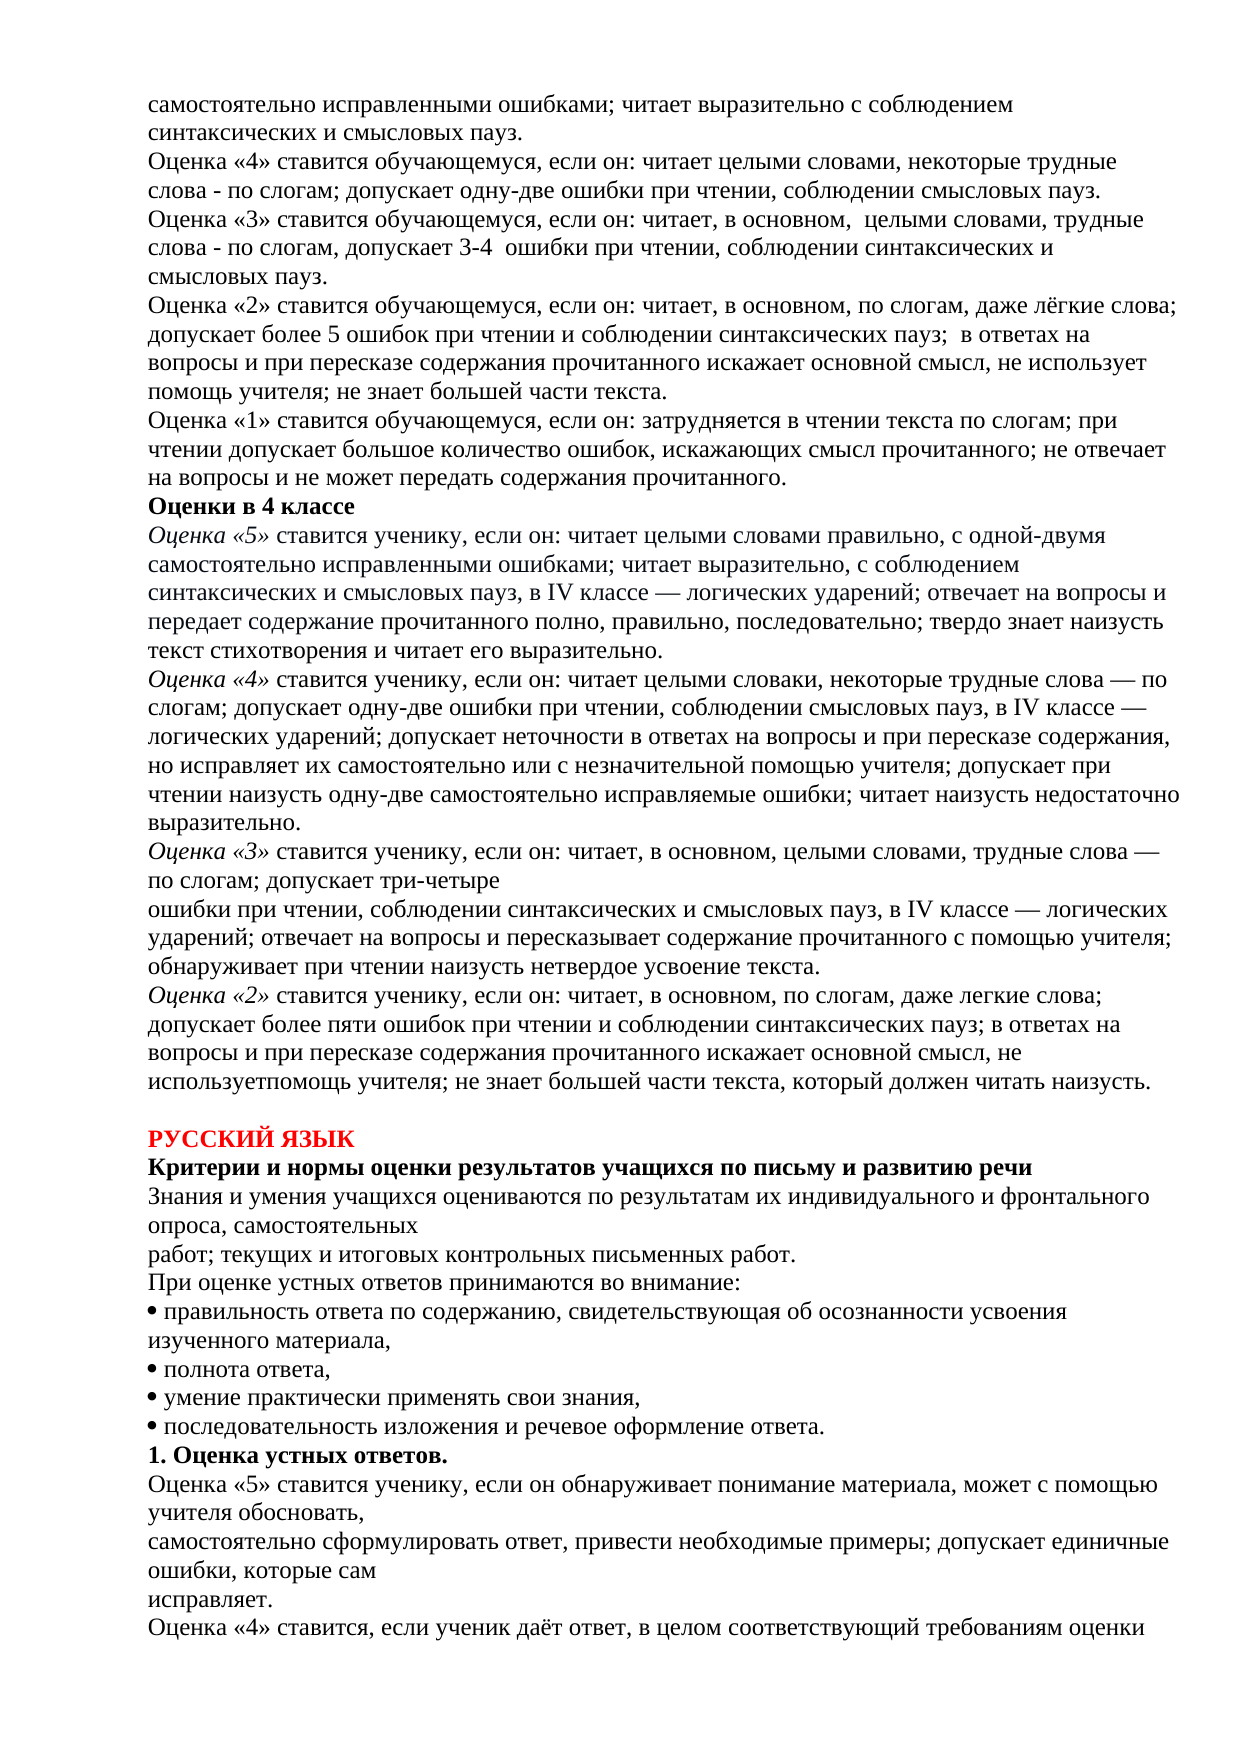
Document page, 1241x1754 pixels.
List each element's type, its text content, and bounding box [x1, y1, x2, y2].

text РУССКИЙ ЯЗЫК [148, 1124, 1181, 1152]
text Оценка «4» ставится ученику, если он: читает целыми словаки, некоторые трудные слова — по слогам; допускает одну-две ошибки при чтении, соблюдении смысловых пауз, в IV классе — логических ударений; допускает неточности в ответах на вопросы и при пересказе содержания, но исправляет их самостоятельно или с незначительной помощью учителя; допускает при чтении наизусть одну-две самостоятельно исправляемые ошибки; читает наизусть недостаточно выразительно. [148, 664, 1181, 836]
text самостоятельно сформулировать ответ, привести необходимые примеры; допускает единичные ошибки, которые сам [148, 1526, 1181, 1584]
text исправляет. [148, 1584, 1181, 1612]
text Оценка «3» ставится ученику, если он: читает, в основном, целыми словами, трудные слова — по слогам; допускает три-четыре [148, 836, 1181, 894]
text Оценка «2» ставится ученику, если он: читает, в основном, по слогам, даже легкие слова; допускает более пяти ошибок при чтении и соблюдении синтаксических пауз; в ответах на вопросы и при пересказе содержания прочитанного искажает основной смысл, не используетпомощь учителя; не знает большей части текста, который должен читать наизусть. [148, 980, 1181, 1095]
text работ; текущих и итоговых контрольных письменных работ. [148, 1239, 1181, 1267]
text Оценки в 4 классе [148, 491, 1181, 520]
text 1. Оценка устных ответов. [148, 1440, 1181, 1469]
text Оценка «3» ставится обучающемуся, если он: читает, в основном, целыми словами, трудные слова - по слогам, допускает 3-4 ошибки при чтении, соблюдении синтаксических и смысловых пауз. [148, 204, 1181, 290]
text Оценка «1» ставится обучающемуся, если он: затрудняется в чтении текста по слогам; при чтении допускает большое количество ошибок, искажающих смысл прочитанного; не отвечает на вопросы и не может передать содержания прочитанного. [148, 405, 1181, 491]
text Оценка «2» ставится обучающемуся, если он: читает, в основном, по слогам, даже лёгкие слова; допускает более 5 ошибок при чтении и соблюдении синтаксических пауз; в ответах на вопросы и при пересказе содержания прочитанного искажает основной смысл, не использует помощь учителя; не знает большей части текста. [148, 290, 1181, 405]
text Оценка «5» ставится ученику, если он обнаруживает понимание материала, может с помощью учителя обосновать, [148, 1469, 1181, 1526]
text ошибки при чтении, соблюдении синтаксических и смысловых пауз, в IV классе — логических ударений; отвечает на вопросы и пересказывает содержание прочитанного с помощью учителя; обнаруживает при чтении наизусть нетвердое усвоение текста. [148, 894, 1181, 980]
list правильность ответа по содержанию, свидетельствующая об осознанности усвоения изученного материала, [148, 1296, 1181, 1354]
text Критерии и нормы оценки результатов учащихся по письму и развитию речи [148, 1152, 1181, 1181]
list полнота ответа, [148, 1354, 1181, 1382]
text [148, 89, 1181, 146]
text Знания и умения учащихся оцениваются по результатам их индивидуального и фронтального опроса, самостоятельных [148, 1181, 1181, 1239]
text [148, 1612, 1181, 1641]
list последовательность изложения и речевое оформление ответа. [148, 1411, 1181, 1440]
text Оценка «4» ставится обучающемуся, если он: читает целыми словами, некоторые трудные слова - по слогам; допускает одну-две ошибки при чтении, соблюдении смысловых пауз. [148, 146, 1181, 204]
list умение практически применять свои знания, [148, 1382, 1181, 1411]
text При оценке устных ответов принимаются во внимание: [148, 1267, 1181, 1296]
text Оценка «5» ставится ученику, если он: читает целыми словами правильно, с одной-двумя самостоятельно исправленными ошибками; читает выразительно, с соблюдением синтаксических и смысловых пауз, в IV классе — логических ударений; отвечает на вопросы и передает содержание прочитанного полно, правильно, последовательно; твердо знает наизусть текст стихотворения и читает его выразительно. [148, 520, 1181, 664]
